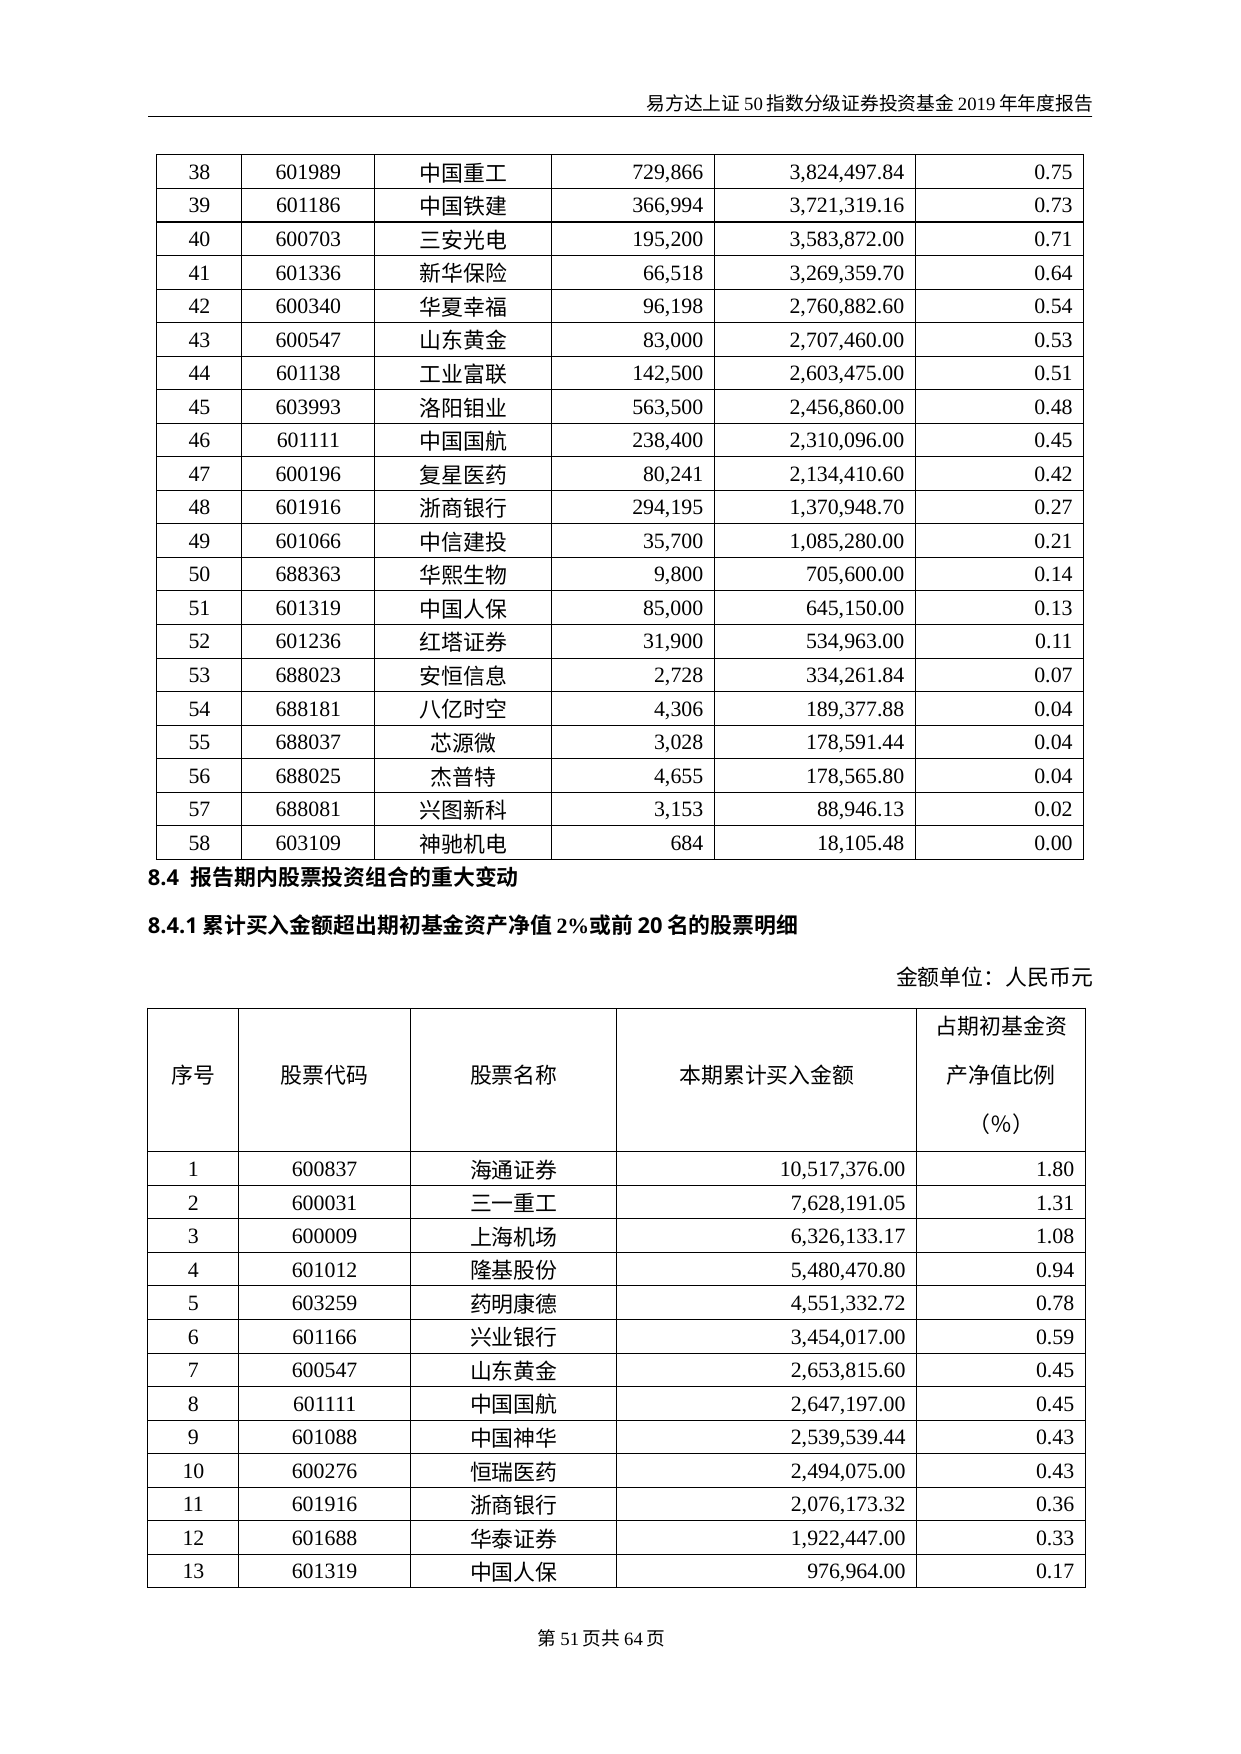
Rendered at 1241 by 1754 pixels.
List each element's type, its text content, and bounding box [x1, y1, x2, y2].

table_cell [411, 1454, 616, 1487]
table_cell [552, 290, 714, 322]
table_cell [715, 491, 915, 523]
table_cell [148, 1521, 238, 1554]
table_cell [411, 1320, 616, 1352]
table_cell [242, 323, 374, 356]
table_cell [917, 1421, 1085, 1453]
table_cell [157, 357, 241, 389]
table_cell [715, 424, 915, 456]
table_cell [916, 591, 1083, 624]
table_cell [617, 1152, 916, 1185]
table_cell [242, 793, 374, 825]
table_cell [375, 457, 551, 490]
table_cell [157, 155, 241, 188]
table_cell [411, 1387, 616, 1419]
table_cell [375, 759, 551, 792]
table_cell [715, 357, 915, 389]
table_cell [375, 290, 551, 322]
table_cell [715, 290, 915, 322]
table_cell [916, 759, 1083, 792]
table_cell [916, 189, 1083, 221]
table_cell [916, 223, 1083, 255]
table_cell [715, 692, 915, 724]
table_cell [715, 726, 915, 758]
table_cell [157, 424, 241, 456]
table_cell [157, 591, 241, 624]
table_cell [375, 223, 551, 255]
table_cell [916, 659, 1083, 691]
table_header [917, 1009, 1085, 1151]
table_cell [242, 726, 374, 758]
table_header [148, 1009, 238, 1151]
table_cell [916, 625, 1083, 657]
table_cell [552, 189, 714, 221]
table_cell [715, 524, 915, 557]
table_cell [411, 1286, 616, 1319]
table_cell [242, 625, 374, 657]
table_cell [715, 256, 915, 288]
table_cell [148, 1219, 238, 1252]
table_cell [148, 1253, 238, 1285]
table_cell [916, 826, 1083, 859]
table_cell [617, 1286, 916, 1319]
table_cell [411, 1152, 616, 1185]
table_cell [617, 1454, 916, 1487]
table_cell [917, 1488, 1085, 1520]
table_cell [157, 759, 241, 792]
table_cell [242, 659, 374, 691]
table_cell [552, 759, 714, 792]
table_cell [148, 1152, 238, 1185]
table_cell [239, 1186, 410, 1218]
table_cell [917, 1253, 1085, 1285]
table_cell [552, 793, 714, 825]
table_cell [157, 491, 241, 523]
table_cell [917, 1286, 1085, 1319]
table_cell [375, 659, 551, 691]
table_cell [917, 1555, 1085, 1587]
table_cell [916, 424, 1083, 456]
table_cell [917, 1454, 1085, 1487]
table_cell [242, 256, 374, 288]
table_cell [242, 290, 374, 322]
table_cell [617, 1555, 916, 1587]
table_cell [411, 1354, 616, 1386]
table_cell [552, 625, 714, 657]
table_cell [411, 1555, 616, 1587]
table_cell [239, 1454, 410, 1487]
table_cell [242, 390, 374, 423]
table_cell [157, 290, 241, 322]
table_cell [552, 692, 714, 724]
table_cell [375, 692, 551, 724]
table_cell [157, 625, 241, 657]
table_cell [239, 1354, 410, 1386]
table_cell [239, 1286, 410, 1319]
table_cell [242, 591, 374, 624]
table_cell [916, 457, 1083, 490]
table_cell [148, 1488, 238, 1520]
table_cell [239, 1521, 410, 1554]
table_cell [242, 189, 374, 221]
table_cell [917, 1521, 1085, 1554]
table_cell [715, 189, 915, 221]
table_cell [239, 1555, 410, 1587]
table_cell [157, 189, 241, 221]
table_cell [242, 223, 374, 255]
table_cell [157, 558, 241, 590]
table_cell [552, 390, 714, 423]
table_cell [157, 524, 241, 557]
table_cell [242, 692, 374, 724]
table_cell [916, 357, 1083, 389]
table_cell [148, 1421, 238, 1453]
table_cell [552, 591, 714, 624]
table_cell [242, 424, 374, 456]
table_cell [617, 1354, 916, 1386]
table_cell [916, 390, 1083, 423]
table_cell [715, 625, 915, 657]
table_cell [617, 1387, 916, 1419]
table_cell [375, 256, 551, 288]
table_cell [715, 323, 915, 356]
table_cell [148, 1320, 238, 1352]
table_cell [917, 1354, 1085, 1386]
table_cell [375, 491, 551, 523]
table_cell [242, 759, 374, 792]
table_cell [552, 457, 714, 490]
subtitle 8.4 报告期内股票投资组合的重大变动 [148, 860, 1092, 892]
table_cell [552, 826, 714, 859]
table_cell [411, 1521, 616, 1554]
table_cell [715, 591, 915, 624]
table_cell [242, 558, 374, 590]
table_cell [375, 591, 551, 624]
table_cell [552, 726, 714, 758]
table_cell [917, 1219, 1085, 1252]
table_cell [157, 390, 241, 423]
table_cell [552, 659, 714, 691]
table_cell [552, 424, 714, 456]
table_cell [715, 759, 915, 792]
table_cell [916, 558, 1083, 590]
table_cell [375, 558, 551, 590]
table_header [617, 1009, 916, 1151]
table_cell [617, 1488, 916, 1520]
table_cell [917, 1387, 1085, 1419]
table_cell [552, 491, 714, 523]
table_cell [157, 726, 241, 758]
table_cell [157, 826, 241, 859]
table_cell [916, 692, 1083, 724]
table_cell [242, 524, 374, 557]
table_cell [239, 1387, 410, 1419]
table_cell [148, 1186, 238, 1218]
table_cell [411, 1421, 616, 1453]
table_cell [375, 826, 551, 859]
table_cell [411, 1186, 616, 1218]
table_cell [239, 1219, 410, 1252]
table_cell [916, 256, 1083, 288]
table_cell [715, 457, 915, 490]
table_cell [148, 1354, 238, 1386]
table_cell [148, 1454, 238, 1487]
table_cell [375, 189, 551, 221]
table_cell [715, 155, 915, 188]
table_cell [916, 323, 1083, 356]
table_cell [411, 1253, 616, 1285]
text 8.4.1累计买入金额超出期初基金资产净值2%或前20名的股票明细 [148, 908, 1092, 941]
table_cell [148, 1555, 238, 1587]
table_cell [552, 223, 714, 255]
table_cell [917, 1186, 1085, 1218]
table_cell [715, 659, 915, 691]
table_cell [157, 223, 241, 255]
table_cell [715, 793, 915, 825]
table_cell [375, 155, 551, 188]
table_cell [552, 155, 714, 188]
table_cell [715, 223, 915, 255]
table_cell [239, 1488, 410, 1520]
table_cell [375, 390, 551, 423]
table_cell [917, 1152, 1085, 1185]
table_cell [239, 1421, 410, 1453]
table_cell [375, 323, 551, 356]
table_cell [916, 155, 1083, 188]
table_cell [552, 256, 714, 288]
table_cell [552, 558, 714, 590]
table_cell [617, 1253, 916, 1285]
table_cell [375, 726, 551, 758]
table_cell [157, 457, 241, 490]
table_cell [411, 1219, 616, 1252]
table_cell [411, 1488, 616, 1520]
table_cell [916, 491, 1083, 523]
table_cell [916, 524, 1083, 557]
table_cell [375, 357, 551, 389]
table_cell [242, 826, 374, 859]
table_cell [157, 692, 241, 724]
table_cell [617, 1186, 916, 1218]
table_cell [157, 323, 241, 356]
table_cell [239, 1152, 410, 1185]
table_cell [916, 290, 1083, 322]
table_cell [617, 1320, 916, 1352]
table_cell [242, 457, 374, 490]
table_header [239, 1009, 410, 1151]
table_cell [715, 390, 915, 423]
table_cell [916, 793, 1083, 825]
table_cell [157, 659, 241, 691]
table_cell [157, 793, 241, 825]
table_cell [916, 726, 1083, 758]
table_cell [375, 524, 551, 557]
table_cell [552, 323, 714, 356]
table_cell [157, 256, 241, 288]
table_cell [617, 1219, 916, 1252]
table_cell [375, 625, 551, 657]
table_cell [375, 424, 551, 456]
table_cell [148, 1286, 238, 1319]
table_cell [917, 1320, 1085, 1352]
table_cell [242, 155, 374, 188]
text 金额单位：人民币元 [149, 959, 1092, 992]
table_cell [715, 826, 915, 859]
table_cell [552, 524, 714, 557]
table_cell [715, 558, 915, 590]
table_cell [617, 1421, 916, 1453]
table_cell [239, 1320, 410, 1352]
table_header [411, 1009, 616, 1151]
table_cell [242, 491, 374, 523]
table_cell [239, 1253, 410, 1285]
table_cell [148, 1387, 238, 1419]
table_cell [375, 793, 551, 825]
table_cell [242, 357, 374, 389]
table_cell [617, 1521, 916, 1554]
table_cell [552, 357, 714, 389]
